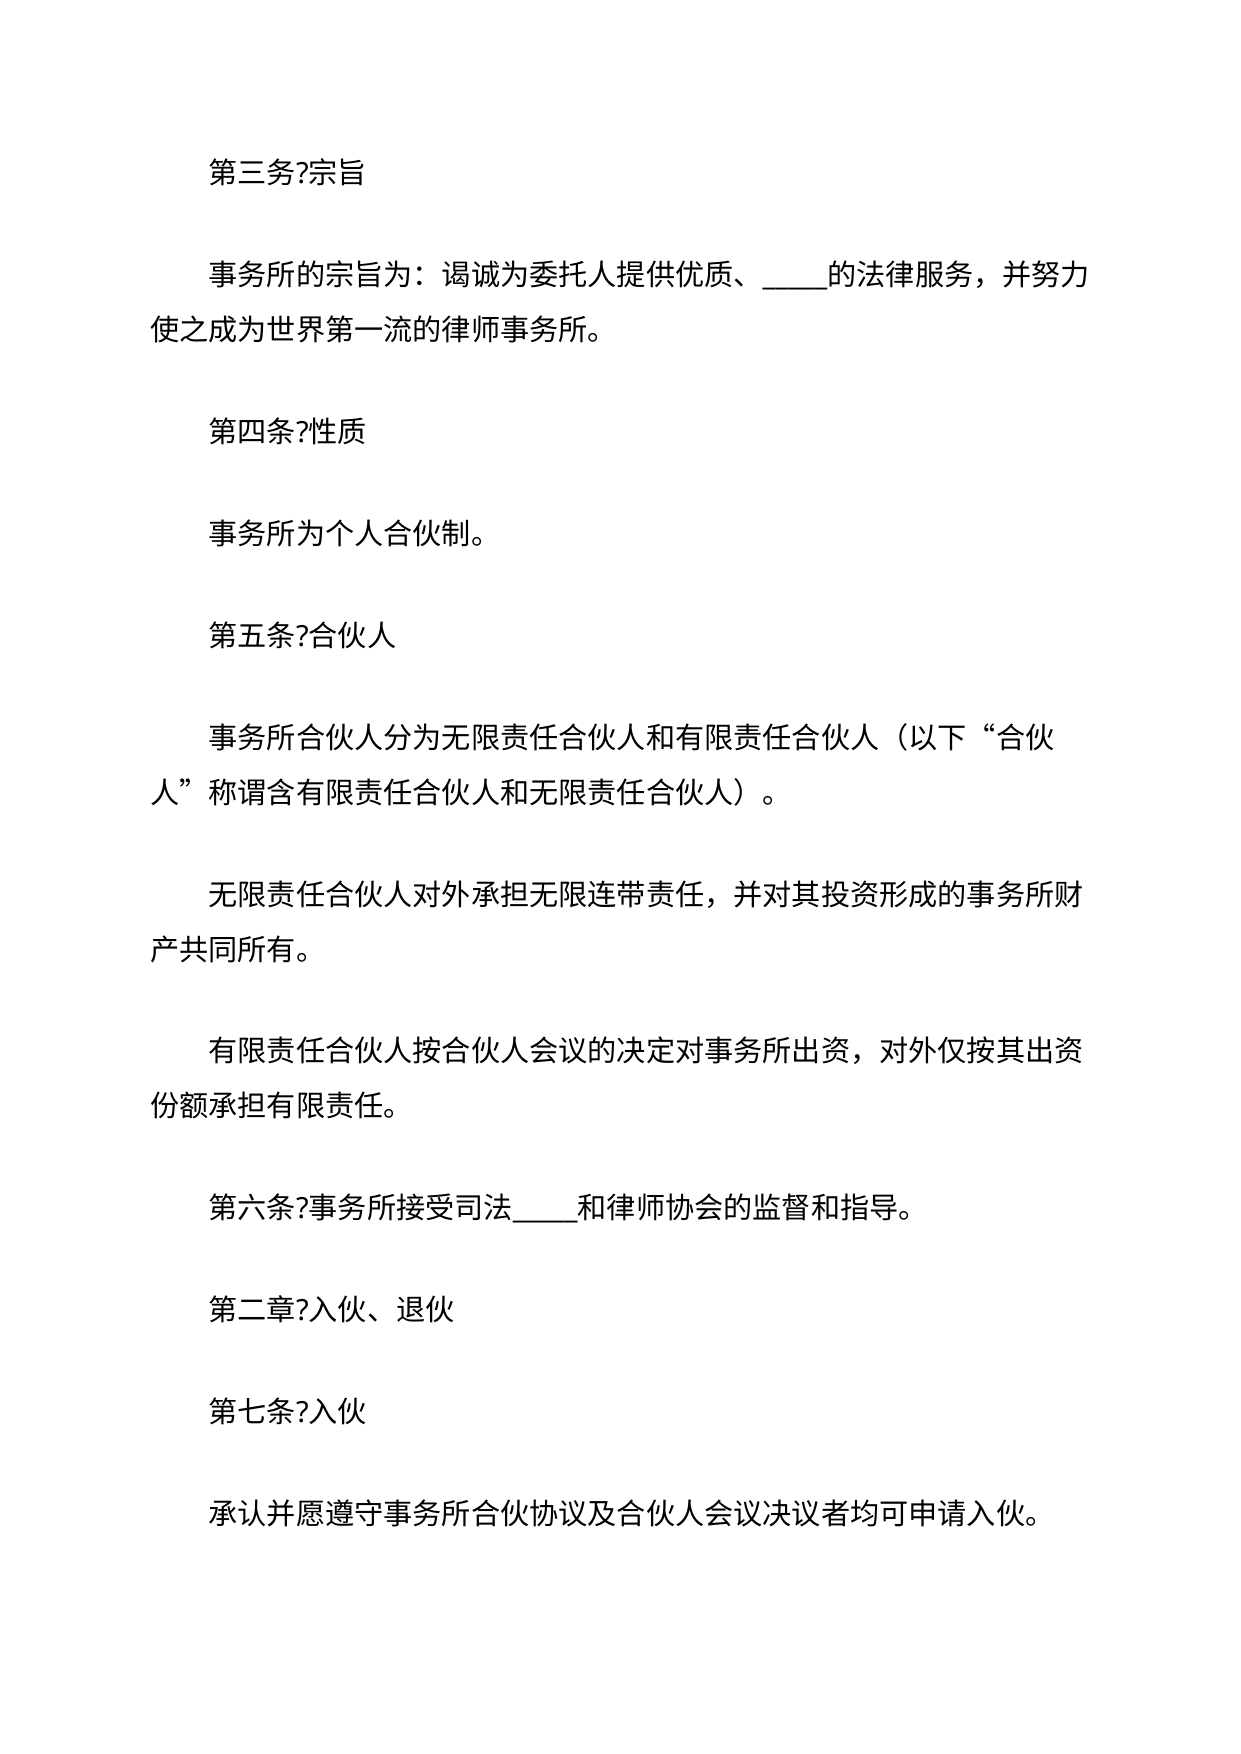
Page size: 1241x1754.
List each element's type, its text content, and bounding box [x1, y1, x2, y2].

text 事务所为个人合伙制。 [150, 511, 1090, 553]
text 第三务?宗旨 [150, 150, 1090, 192]
text 事务所的宗旨为：谒诚为委托人提供优质、_____的法律服务，并努力使之成为世界第一流的律师事务所。 [150, 252, 1090, 349]
text 第七条?入伙 [150, 1388, 1090, 1431]
text 承认并愿遵守事务所合伙协议及合伙人会议决议者均可申请入伙。 [150, 1490, 1090, 1533]
text 有限责任合伙人按合伙人会议的决定对事务所出资，对外仅按其出资份额承担有限责任。 [150, 1028, 1090, 1125]
text 第六条?事务所接受司法_____和律师协会的监督和指导。 [150, 1184, 1090, 1227]
text 第二章?入伙、退伙 [150, 1286, 1090, 1329]
text 事务所合伙人分为无限责任合伙人和有限责任合伙人（以下“合伙人”称谓含有限责任合伙人和无限责任合伙人）。 [150, 714, 1090, 812]
text 无限责任合伙人对外承担无限连带责任，并对其投资形成的事务所财产共同所有。 [150, 871, 1090, 968]
text 第五条?合伙人 [150, 612, 1090, 655]
text 第四条?性质 [150, 409, 1090, 451]
